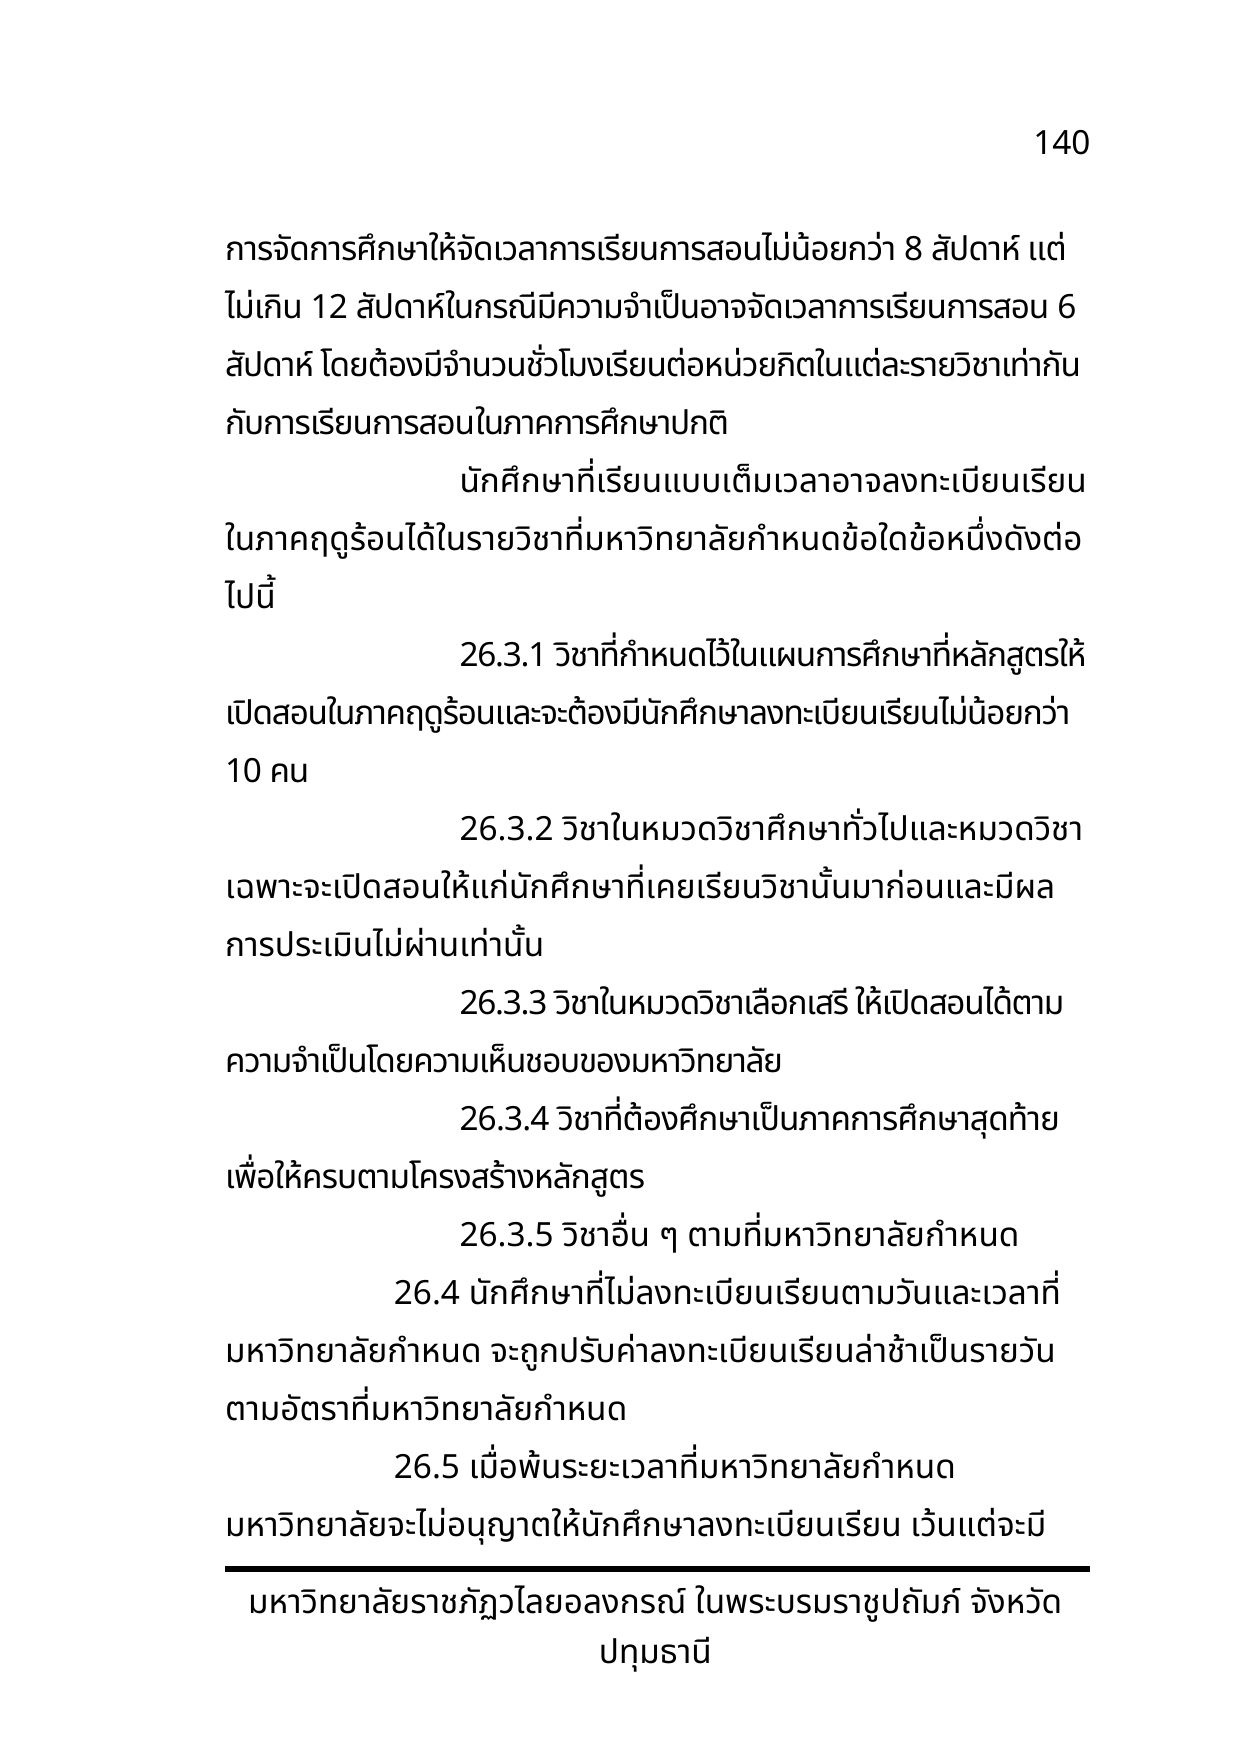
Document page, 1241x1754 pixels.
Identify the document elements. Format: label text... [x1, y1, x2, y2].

text 26.3.4 วิชาที่ต้องศึกษาเป็นภาคการศึกษาสุดท้าย เพื่อให้ครบตามโครงสร้างหลักสูตร [225, 1095, 1090, 1203]
text 26.3.1 วิชาที่กำหนดไว้ในแผนการศึกษาที่หลักสูตรให้เปิดสอนในภาคฤดูร้อนและจะต้องมีนักศึกษาลงทะเบียนเรียนไม่น้อยกว่า 10 คน [225, 631, 1090, 797]
text 26.3.5 วิชาอื่น ๆ ตามที่มหาวิทยาลัยกำหนด [225, 1211, 1090, 1262]
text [225, 225, 1090, 449]
text นักศึกษาที่เรียนแบบเต็มเวลาอาจลงทะเบียนเรียนในภาคฤดูร้อนได้ในรายวิชาที่มหาวิทยาลัยกำหนดข้อใดข้อหนึ่งดังต่อไปนี้ [225, 457, 1090, 623]
text 26.3.3 วิชาในหมวดวิชาเลือกเสรี ให้เปิดสอนได้ตามความจำเป็นโดยความเห็นชอบของมหาวิทยาลัย [225, 979, 1090, 1087]
text 26.3.2 วิชาในหมวดวิชาศึกษาทั่วไปและหมวดวิชาเฉพาะจะเปิดสอนให้แก่นักศึกษาที่เคยเรียนวิชานั้นมาก่อนและมีผลการประเมินไม่ผ่านเท่านั้น [225, 805, 1090, 971]
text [225, 1443, 1090, 1552]
text 26.4 นักศึกษาที่ไม่ลงทะเบียนเรียนตามวันและเวลาที่มหาวิทยาลัยกำหนด จะถูกปรับค่าลงทะเบียนเรียนล่าช้าเป็นรายวันตามอัตราที่มหาวิทยาลัยกำหนด [225, 1269, 1090, 1436]
